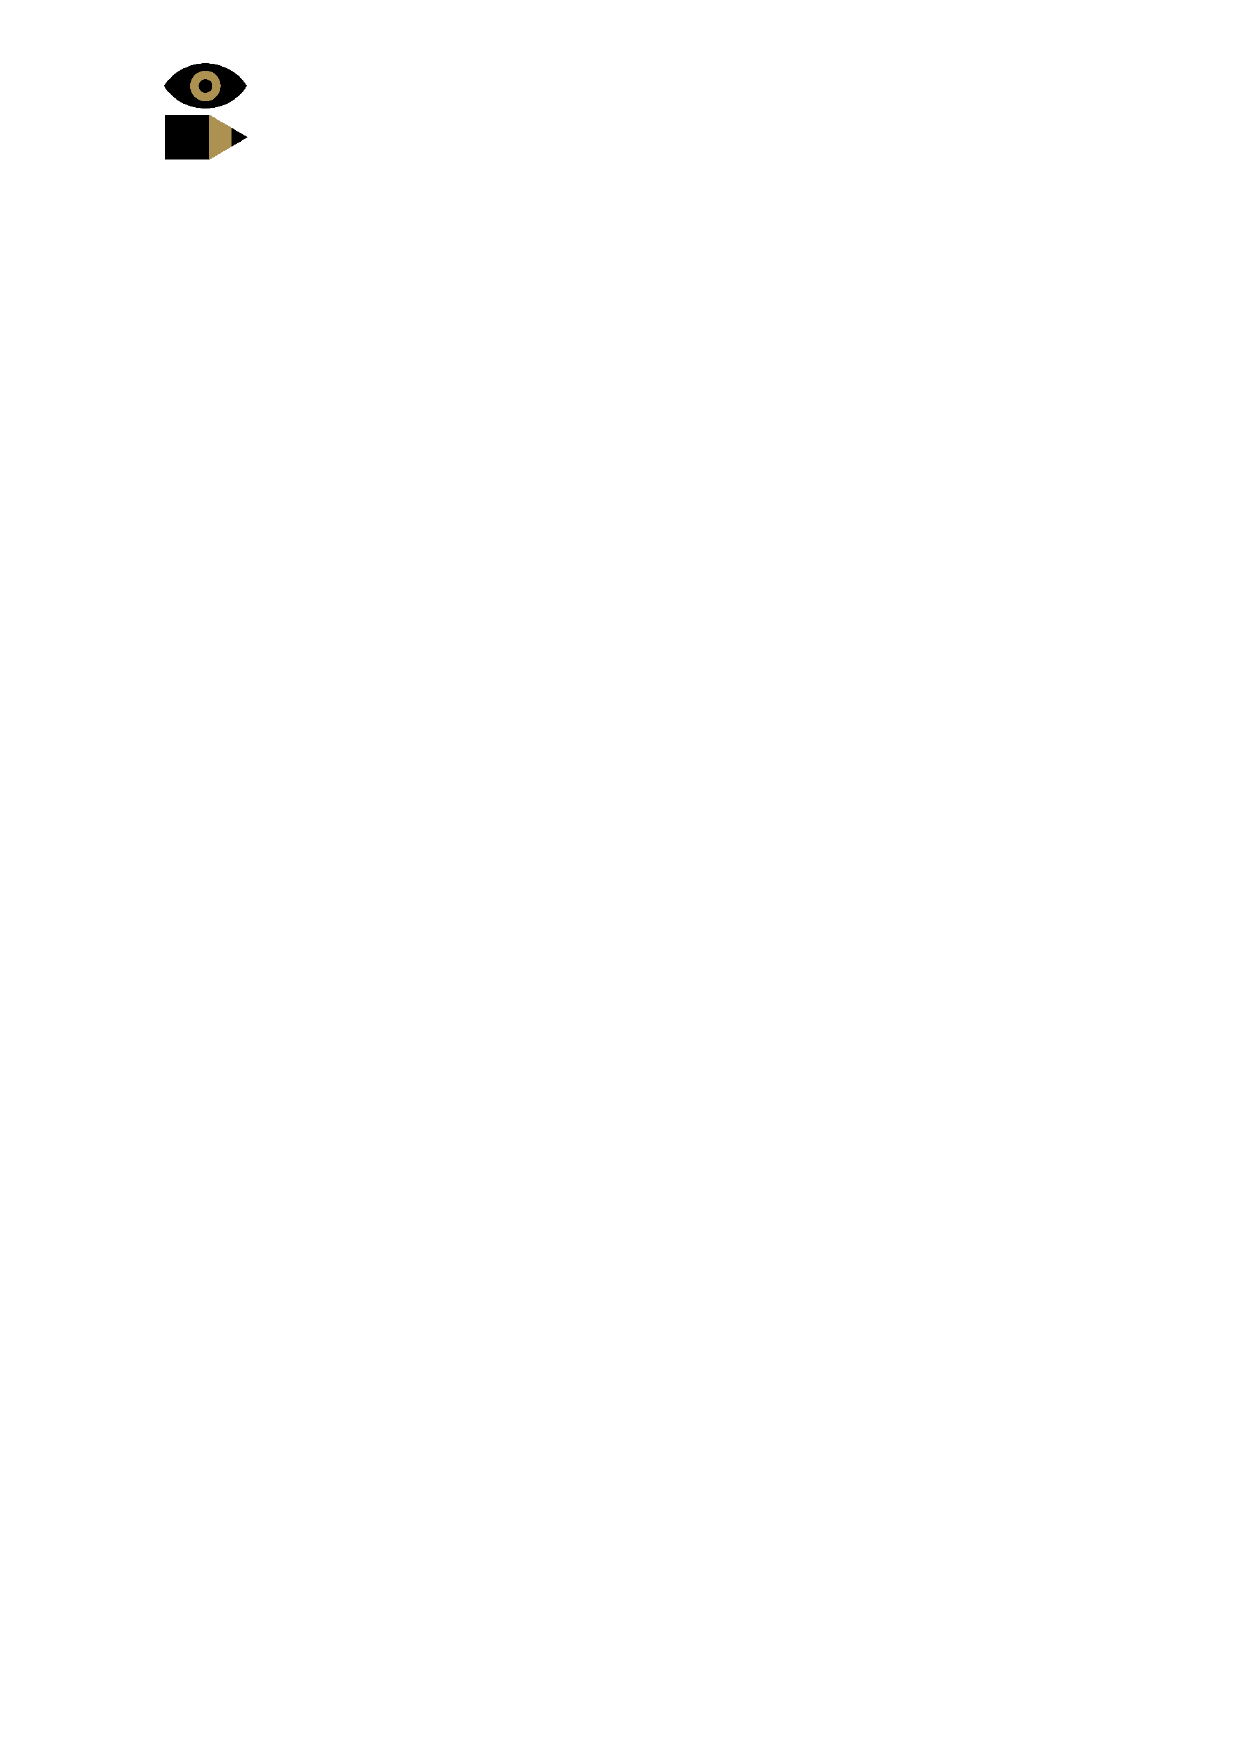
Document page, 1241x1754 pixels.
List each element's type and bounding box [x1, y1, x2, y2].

picture [129, 35, 256, 195]
